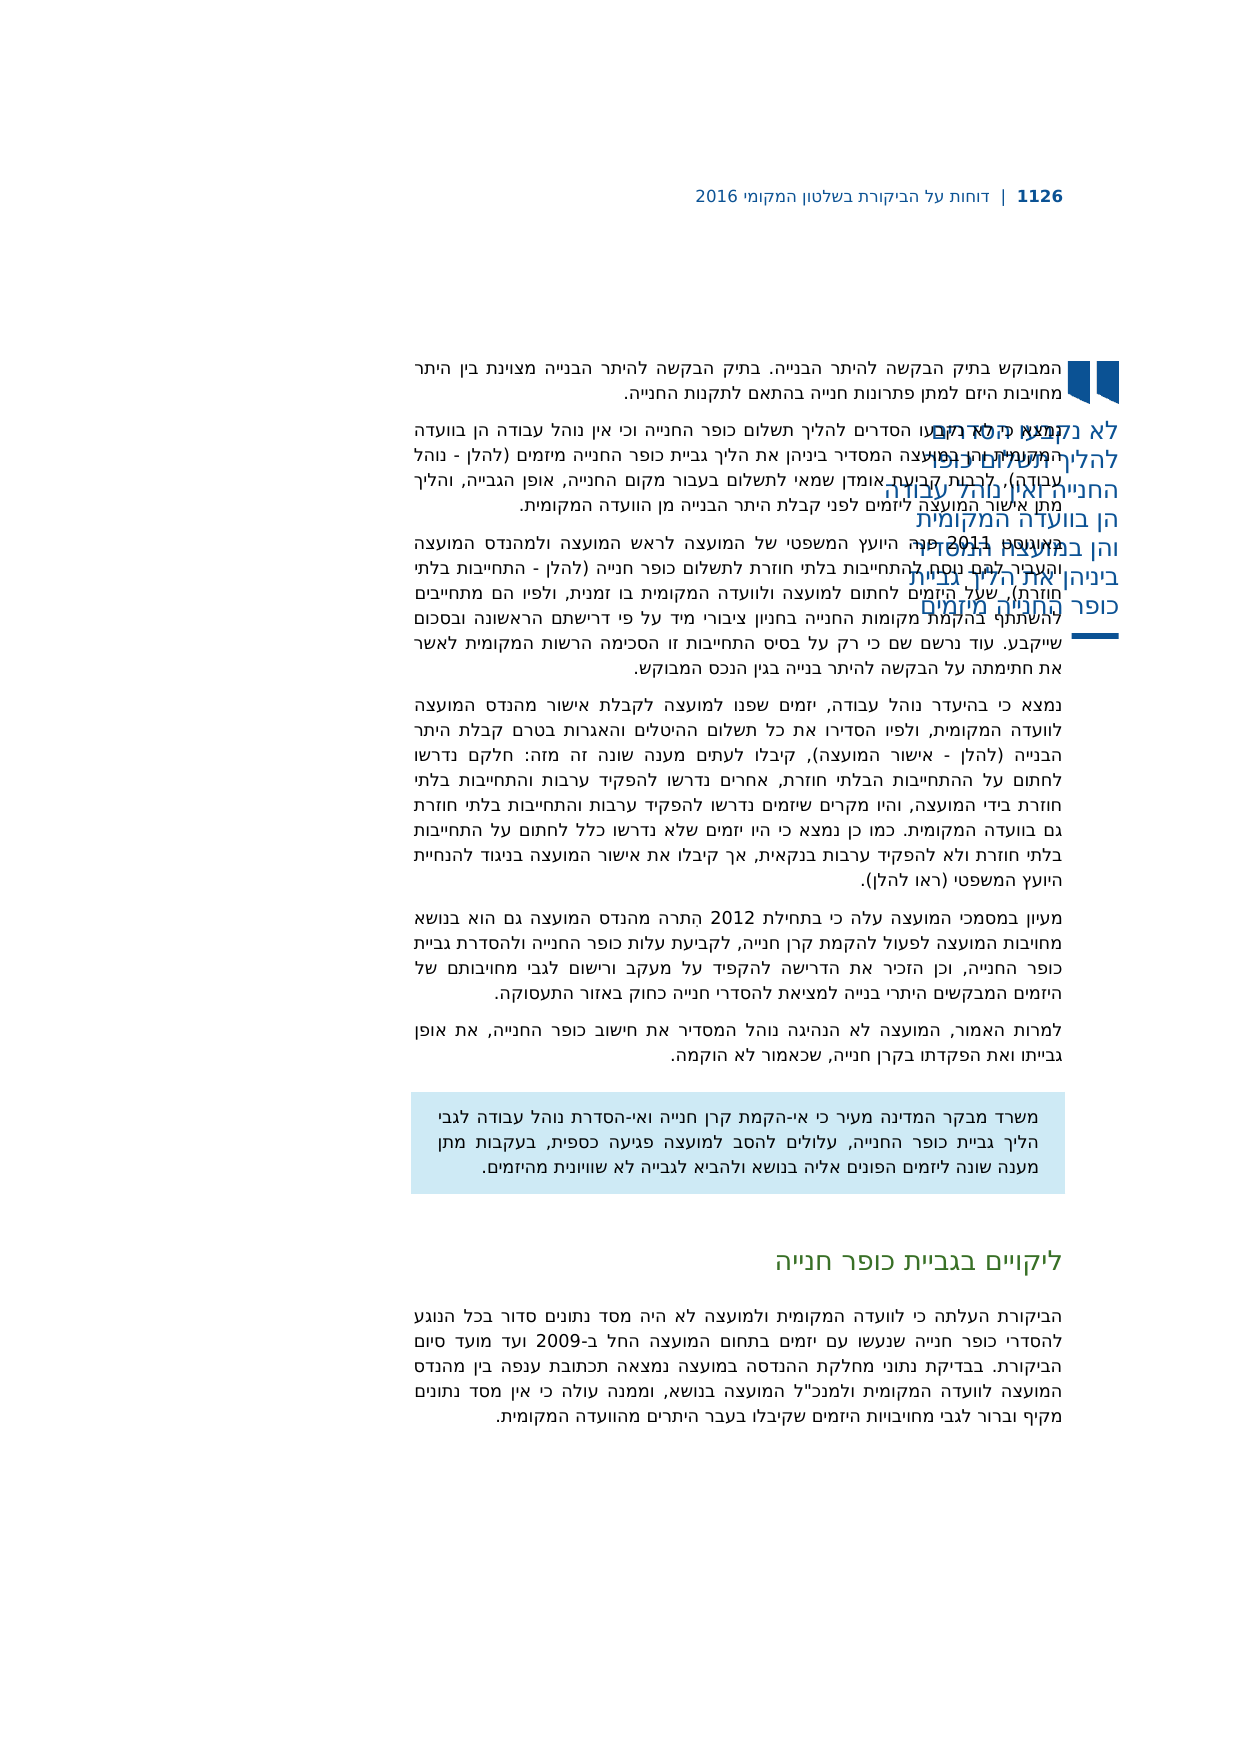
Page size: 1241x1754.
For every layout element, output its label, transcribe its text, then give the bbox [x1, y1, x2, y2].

text הביקורת העלתה כי לוועדה המקומית ולמועצה לא היה מסד נתונים סדור בכל הנוגע להסדרי כופר חנייה שנעשו עם יזמים בתחום המועצה החל ב-2009 ועד מועד סיום הביקורת. בבדיקת נתוני מחלקת ההנדסה במועצה נמצאה תכתובת ענפה בין מהנדס המועצה לוועדה המקומית ולמנכ"ל המועצה בנושא, וממנה עולה כי אין מסד נתונים מקיף וברור לגבי מחויבויות היזמים שקיבלו בעבר היתרים מהוועדה המקומית. [413, 1302, 1063, 1427]
text מעיון במסמכי המועצה עלה כי בתחילת 2012 הִתרה מהנדס המועצה גם הוא בנושא מחויבות המועצה לפעול להקמת קרן חנייה, לקביעת עלות כופר החנייה ולהסדרת גביית כופר החנייה, וכן הזכיר את הדרישה להקפיד על מעקב ורישום לגבי מחויבותם של היזמים המבקשים היתרי בנייה למציאת להסדרי חנייה כחוק באזור התעסוקה. [413, 904, 1063, 1004]
picture [1067, 361, 1119, 404]
text נמצא כי בהיעדר נוהל עבודה, יזמים שפנו למועצה לקבלת אישור מהנדס המועצה לוועדה המקומית, ולפיו הסדירו את כל תשלום ההיטלים והאגרות בטרם קבלת היתר הבנייה (להלן - אישור המועצה), קיבלו לעתים מענה שונה זה מזה: חלקם נדרשו לחתום על ההתחייבות הבלתי חוזרת, אחרים נדרשו להפקיד ערבות והתחייבות בלתי חוזרת בידי המועצה, והיו מקרים שיזמים נדרשו להפקיד ערבות והתחייבות בלתי חוזרת גם בוועדה המקומית. כמו כן נמצא כי היו יזמים שלא נדרשו כלל לחתום על התחייבות בלתי חוזרת ולא להפקיד ערבות בנקאית, אך קיבלו את אישור המועצה בניגוד להנחיית היועץ המשפטי (ראו להלן). [413, 692, 1063, 892]
text באוגוסט 2011 פנה היועץ המשפטי של המועצה לראש המועצה ולמהנדס המועצה והעביר להם נוסח להתחייבות בלתי חוזרת לתשלום כופר חנייה (להלן - התחייבות בלתי חוזרת), שעל היזמים לחתום למועצה ולוועדה המקומית בו זמנית, ולפיו הם מתחייבים להשתתף בהקמת מקומות החנייה בחניון ציבורי מיד על פי דרישתם הראשונה ובסכום שייקבע. עוד נרשם שם כי רק על בסיס התחייבות זו הסכימה הרשות המקומית לאשר את חתימתה על הבקשה להיתר בנייה בגין הנכס המבוקש. [413, 529, 1063, 679]
text נמצא כי לא נקבעו הסדרים להליך תשלום כופר החנייה וכי אין נוהל עבודה הן בוועדה המקומית והן במועצה המסדיר ביניהן את הליך גביית כופר החנייה מיזמים (להלן - נוהל עבודה), לרבות קביעת אומדן שמאי לתשלום בעבור מקום החנייה, אופן הגבייה, והליך מתן אישור המועצה ליזמים לפני קבלת היתר הבנייה מן הוועדה המקומית. [413, 417, 1063, 517]
text ליקויים בגביית כופר חנייה [177, 1244, 1063, 1277]
text למרות האמור, המועצה לא הנהיגה נוהל המסדיר את חישוב כופר החנייה, את אופן גבייתו ואת הפקדתו בקרן חנייה, שכאמור לא הוקמה. [413, 1017, 1063, 1067]
text משרד מבקר המדינה מעיר כי אי-הקמת קרן חנייה ואי-הסדרת נוהל עבודה לגבי הליך גביית כופר החנייה, עלולים להסב למועצה פגיעה כספית, בעקבות מתן מענה שונה ליזמים הפונים אליה בנושא ולהביא לגבייה לא שוויונית מהיזמים. [414, 1095, 1062, 1191]
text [413, 354, 1063, 404]
picture [1071, 633, 1119, 639]
